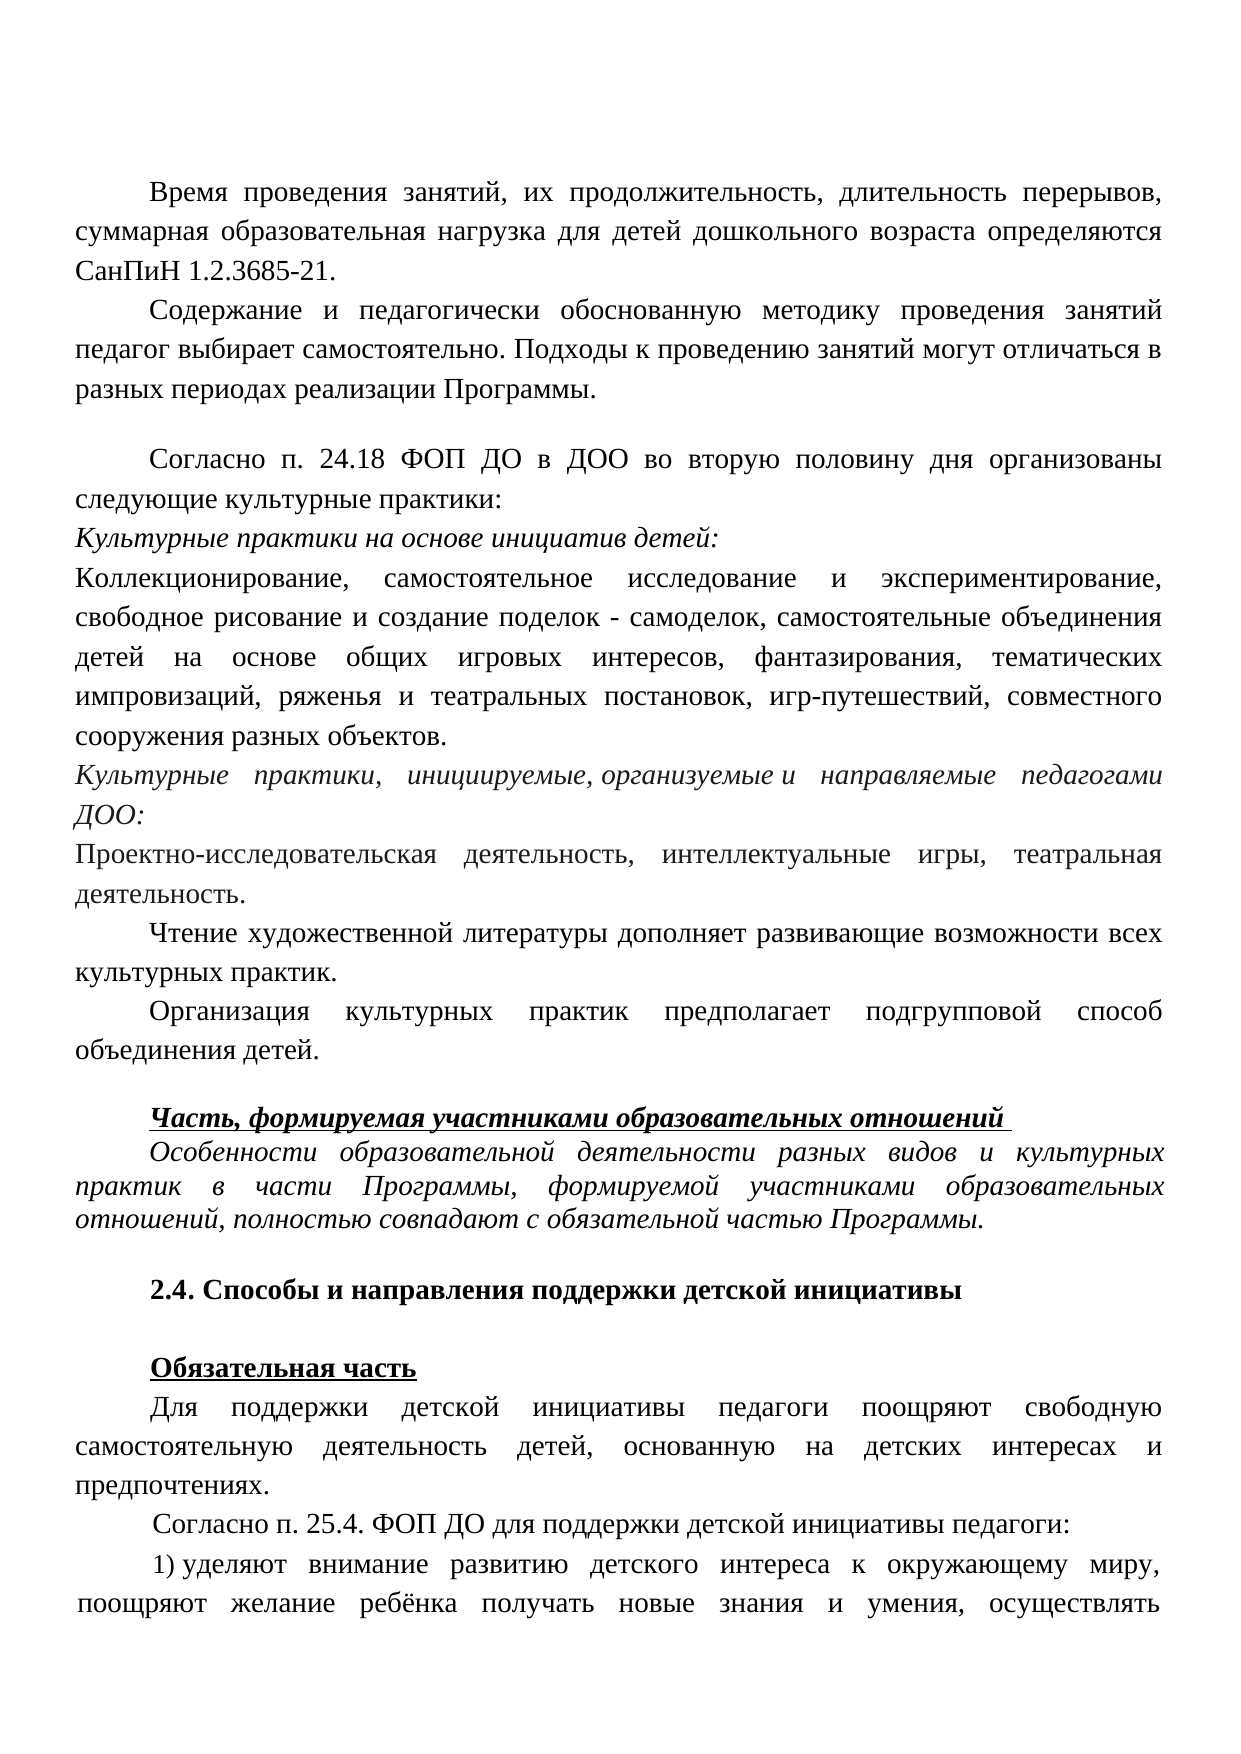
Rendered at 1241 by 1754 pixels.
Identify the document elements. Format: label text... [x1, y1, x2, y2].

list . Способы и направления поддержки детской инициативы [150, 1268, 1165, 1307]
text Организация культурных практик предполагает подгрупповой способ объединения детей. [75, 989, 1163, 1067]
text Особенности образовательной деятельности разных видов и культурных практик в части Программы, формируемой участниками образовательных отношений, полностью совпадают с обязательной частью Программы. [75, 1134, 1165, 1235]
text Чтение художественной литературы дополняет развивающие возможности всех культурных практик. [75, 911, 1163, 989]
text Коллекционирование, самостоятельное исследование и экспериментирование, свободное рисование и создание поделок - самоделок, самостоятельные объединения детей на основе общих игровых интересов, фантазирования, тематических импровизаций, ряженья и театральных постановок, игр-путешествий, совместного сооружения разных объектов. [75, 556, 1163, 753]
text Проектно-исследовательская деятельность, интеллектуальные игры, театральная деятельность. [75, 832, 1163, 911]
text Обязательная часть [77, 1346, 1165, 1385]
text Время проведения занятий, их продолжительность, длительность перерывов, суммарная образовательная нагрузка для детей дошкольного возраста определяются СанПиН 1.2.3685-21. [75, 169, 1163, 288]
text Содержание и педагогически обоснованную методику проведения занятий педагог выбирает самостоятельно. Подходы к проведению занятий могут отличаться в разных периодах реализации Программы. [75, 288, 1163, 406]
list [77, 1541, 1161, 1620]
text Для поддержки детской инициативы педагоги поощряют свободную самостоятельную деятельность детей, основанную на детских интересах и предпочтениях. [75, 1385, 1163, 1502]
text Культурные практики на основе инициатив детей: [75, 516, 1163, 556]
text Часть, формируемая участниками образовательных отношений [75, 1101, 1165, 1134]
text Культурные практики, инициируемые, организуемые и направляемые педагогами ДОО: [75, 753, 1163, 832]
text Согласно п. 25.4. ФОП ДО для поддержки детской инициативы педагоги: [77, 1502, 1161, 1541]
text Согласно п. 24.18 ФОП ДО в ДОО во вторую половину дня организованы следующие культурные практики: [75, 437, 1163, 516]
